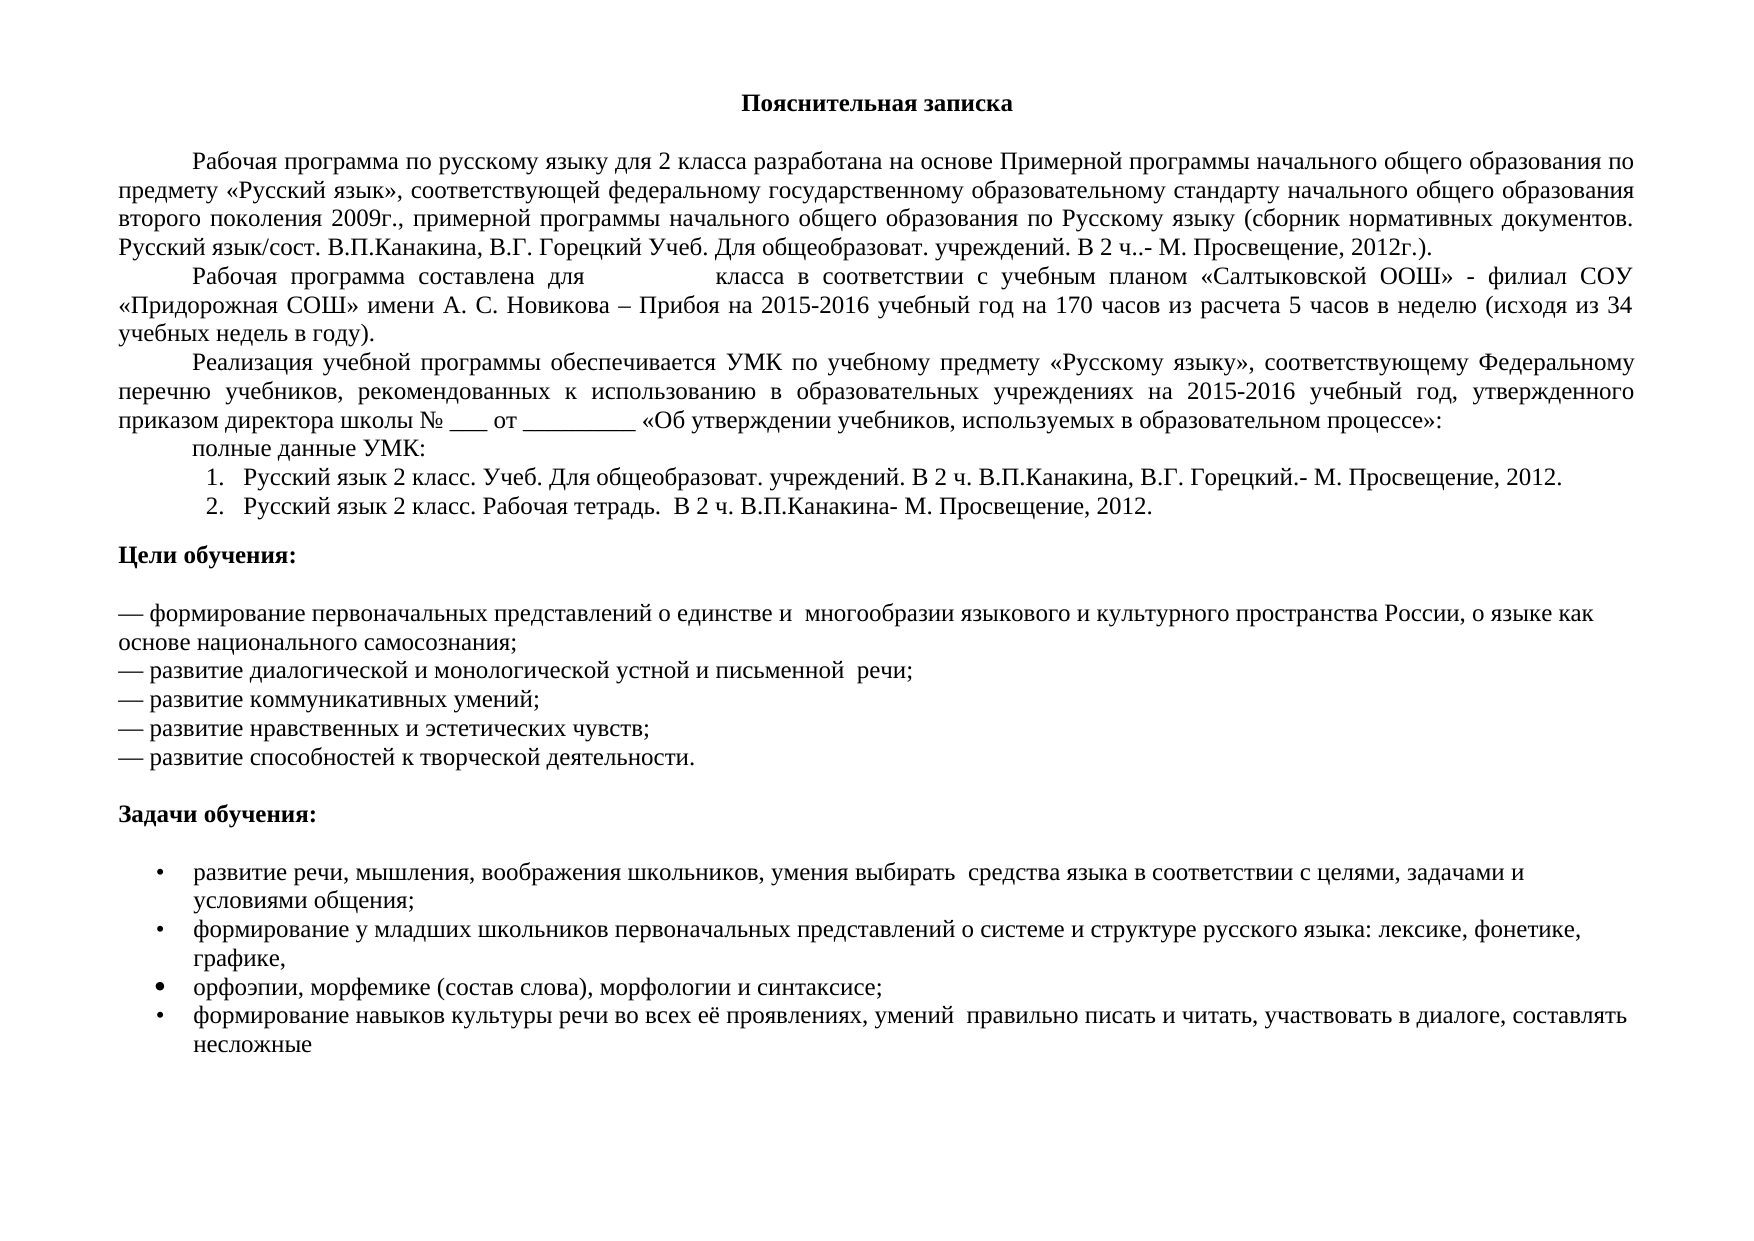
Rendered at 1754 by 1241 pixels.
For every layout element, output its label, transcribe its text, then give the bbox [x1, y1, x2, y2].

list развитие речи, мышления, воображения школьников, умения выбирать средства языка в соответствии с целями, задачами и условиями общения; [156, 857, 1636, 914]
text Задачи обучения: [118, 799, 1636, 828]
list орфоэпии, морфемике (состав слова), морфологии и синтаксисе; [156, 972, 1636, 1001]
text Реализация учебной программы обеспечивается УМК по учебному предмету «Русскому языку», соответствующему Федеральному перечню учебников, рекомендованных к использованию в образовательных учреждениях на 2015-2016 учебный год, утвержденного приказом директора школы № ___ от _________ «Об утверждении учебников, используемых в образовательном процессе»: [118, 347, 1636, 433]
list формирование навыков культуры речи во всех её проявлениях, умений правильно писать и читать, участвовать в диалоге, составлять несложные [156, 1001, 1636, 1058]
text Рабочая программа составлена для класса в соответствии с учебным планом «Салтыковской ООШ» - филиал СОУ «Придорожная СОШ» имени А. С. Новикова – Прибоя на 2015-2016 учебный год на 170 часов из расчета 5 часов в неделю (исходя из 34 учебных недель в году). [118, 261, 1636, 347]
text — развитие диалогической и монологической устной и письменной речи; [118, 656, 1636, 684]
text — развитие способностей к творческой деятельности. [118, 742, 1636, 771]
text Пояснительная записка [118, 88, 1636, 117]
text — развитие нравственных и эстетических чувств; [118, 713, 1636, 742]
text Рабочая программа по русскому языку для 2 класса разработана на основе Примерной программы начального общего образования по предмету «Русский язык», соответствующей федеральному государственному образовательному стандарту начального общего образования второго поколения 2009г., примерной программы начального общего образования по Русскому языку (сборник нормативных документов. Русский язык/сост. В.П.Канакина, В.Г. Горецкий Учеб. Для общеобразоват. учреждений. В 2 ч..- М. Просвещение, 2012г.). [118, 146, 1636, 261]
list Русский язык 2 класс. Учеб. Для общеобразоват. учреждений. В 2 ч. В.П.Канакина, В.Г. Горецкий.- М. Просвещение, 2012. [206, 462, 1636, 491]
text Цели обучения: [118, 541, 1636, 569]
list Русский язык 2 класс. Рабочая тетрадь. В 2 ч. В.П.Канакина- М. Просвещение, 2012. [206, 491, 1636, 520]
list формирование у младших школьников первоначальных представлений о системе и структуре русского языка: лексике, фонетике, графике, [156, 914, 1636, 972]
text основе национального самосознания; [118, 627, 1636, 656]
text — развитие коммуникативных умений; [118, 684, 1636, 713]
text — формирование первоначальных представлений о единстве и многообразии языкового и культурного пространства России, о языке как [118, 598, 1636, 627]
text полные данные УМК: [118, 433, 1636, 462]
